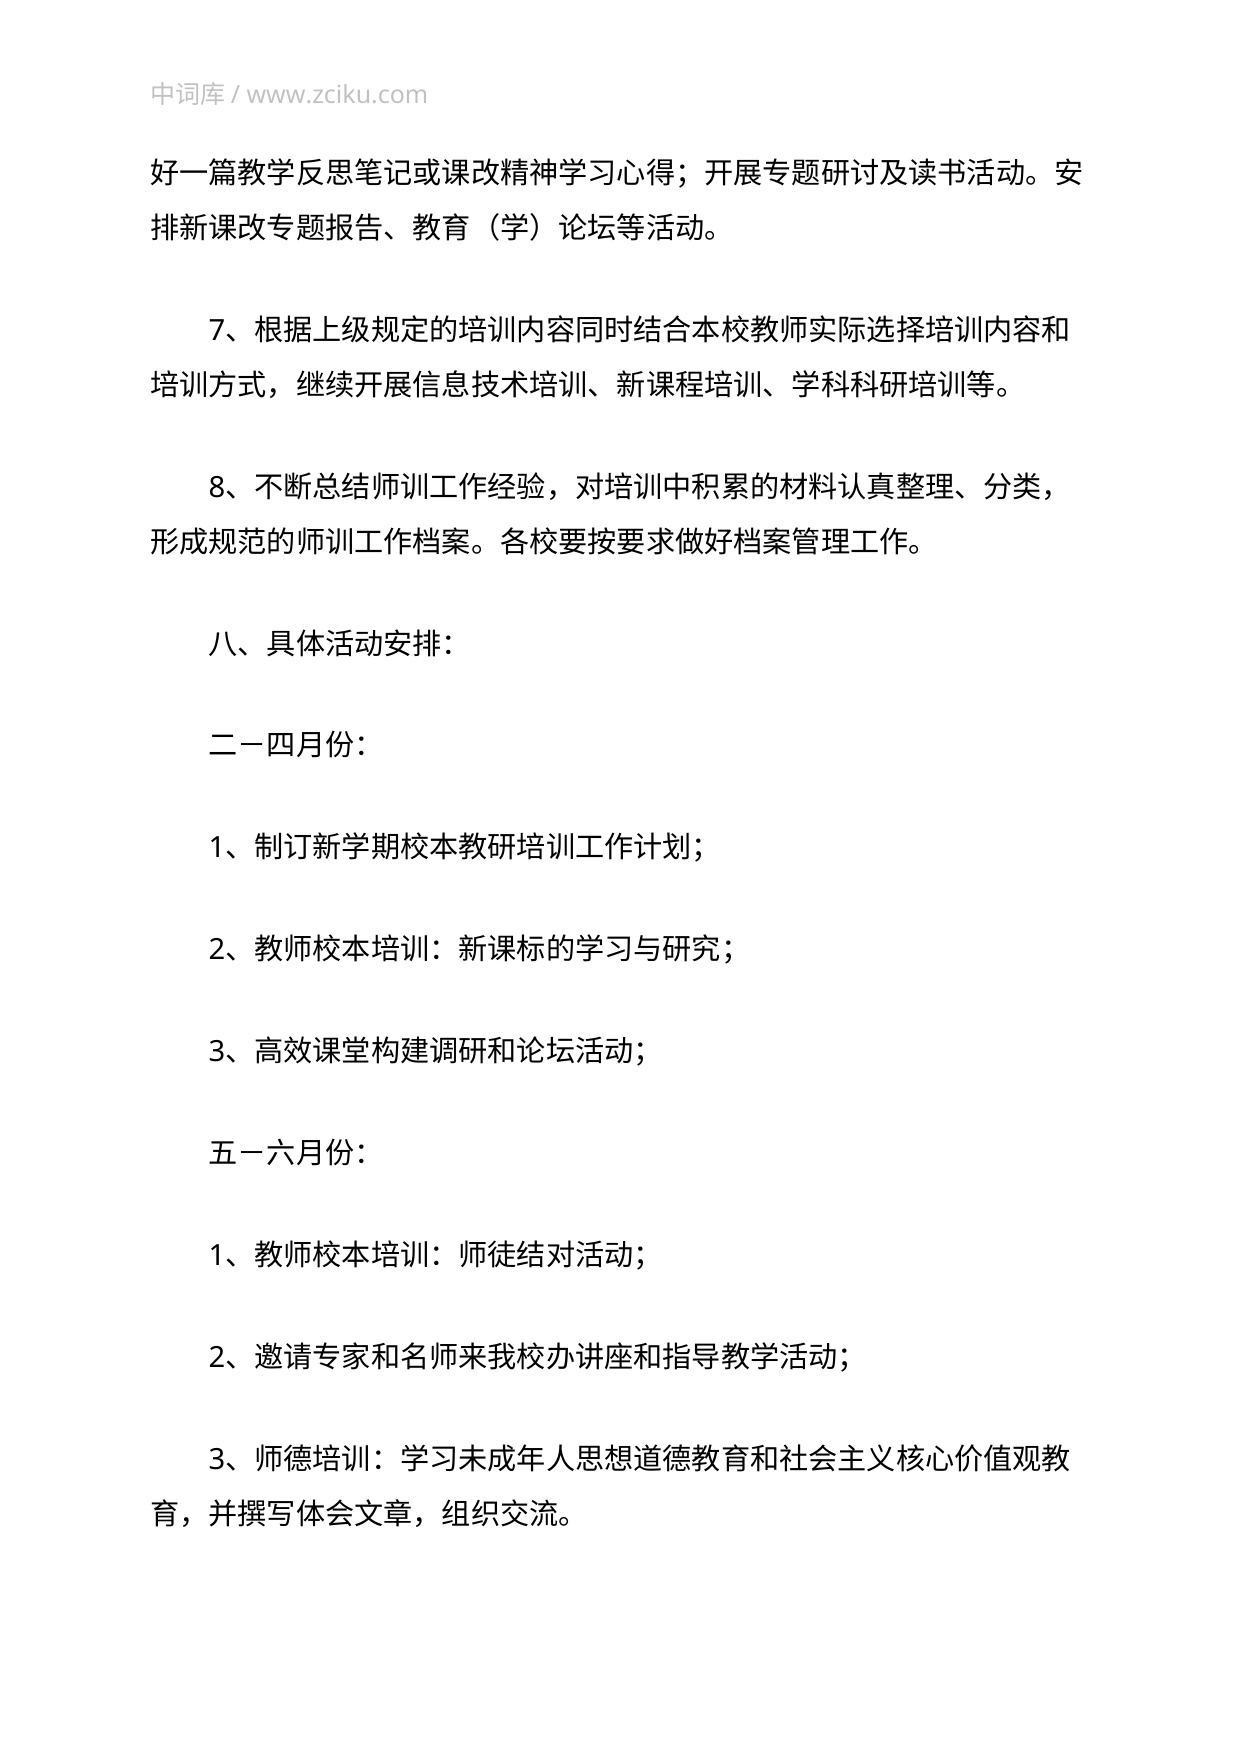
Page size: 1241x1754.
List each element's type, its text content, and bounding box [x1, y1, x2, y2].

text 1、教师校本培训：师徒结对活动； [150, 1231, 1090, 1274]
text 8、不断总结师训工作经验，对培训中积累的材料认真整理、分类，形成规范的师训工作档案。各校要按要求做好档案管理工作。 [150, 463, 1090, 561]
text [150, 150, 1090, 247]
text 1、制订新学期校本教研培训工作计划； [150, 824, 1090, 866]
text 7、根据上级规定的培训内容同时结合本校教师实际选择培训内容和培训方式，继续开展信息技术培训、新课程培训、学科科研培训等。 [150, 307, 1090, 404]
text 2、邀请专家和名师来我校办讲座和指导教学活动； [150, 1333, 1090, 1376]
text 3、师德培训：学习未成年人思想道德教育和社会主义核心价值观教育，并撰写体会文章，组织交流。 [150, 1435, 1090, 1533]
text 3、高效课堂构建调研和论坛活动； [150, 1028, 1090, 1070]
text 二－四月份： [150, 722, 1090, 764]
text 八、具体活动安排： [150, 620, 1090, 662]
text 五－六月份： [150, 1130, 1090, 1172]
text 2、教师校本培训：新课标的学习与研究； [150, 926, 1090, 968]
